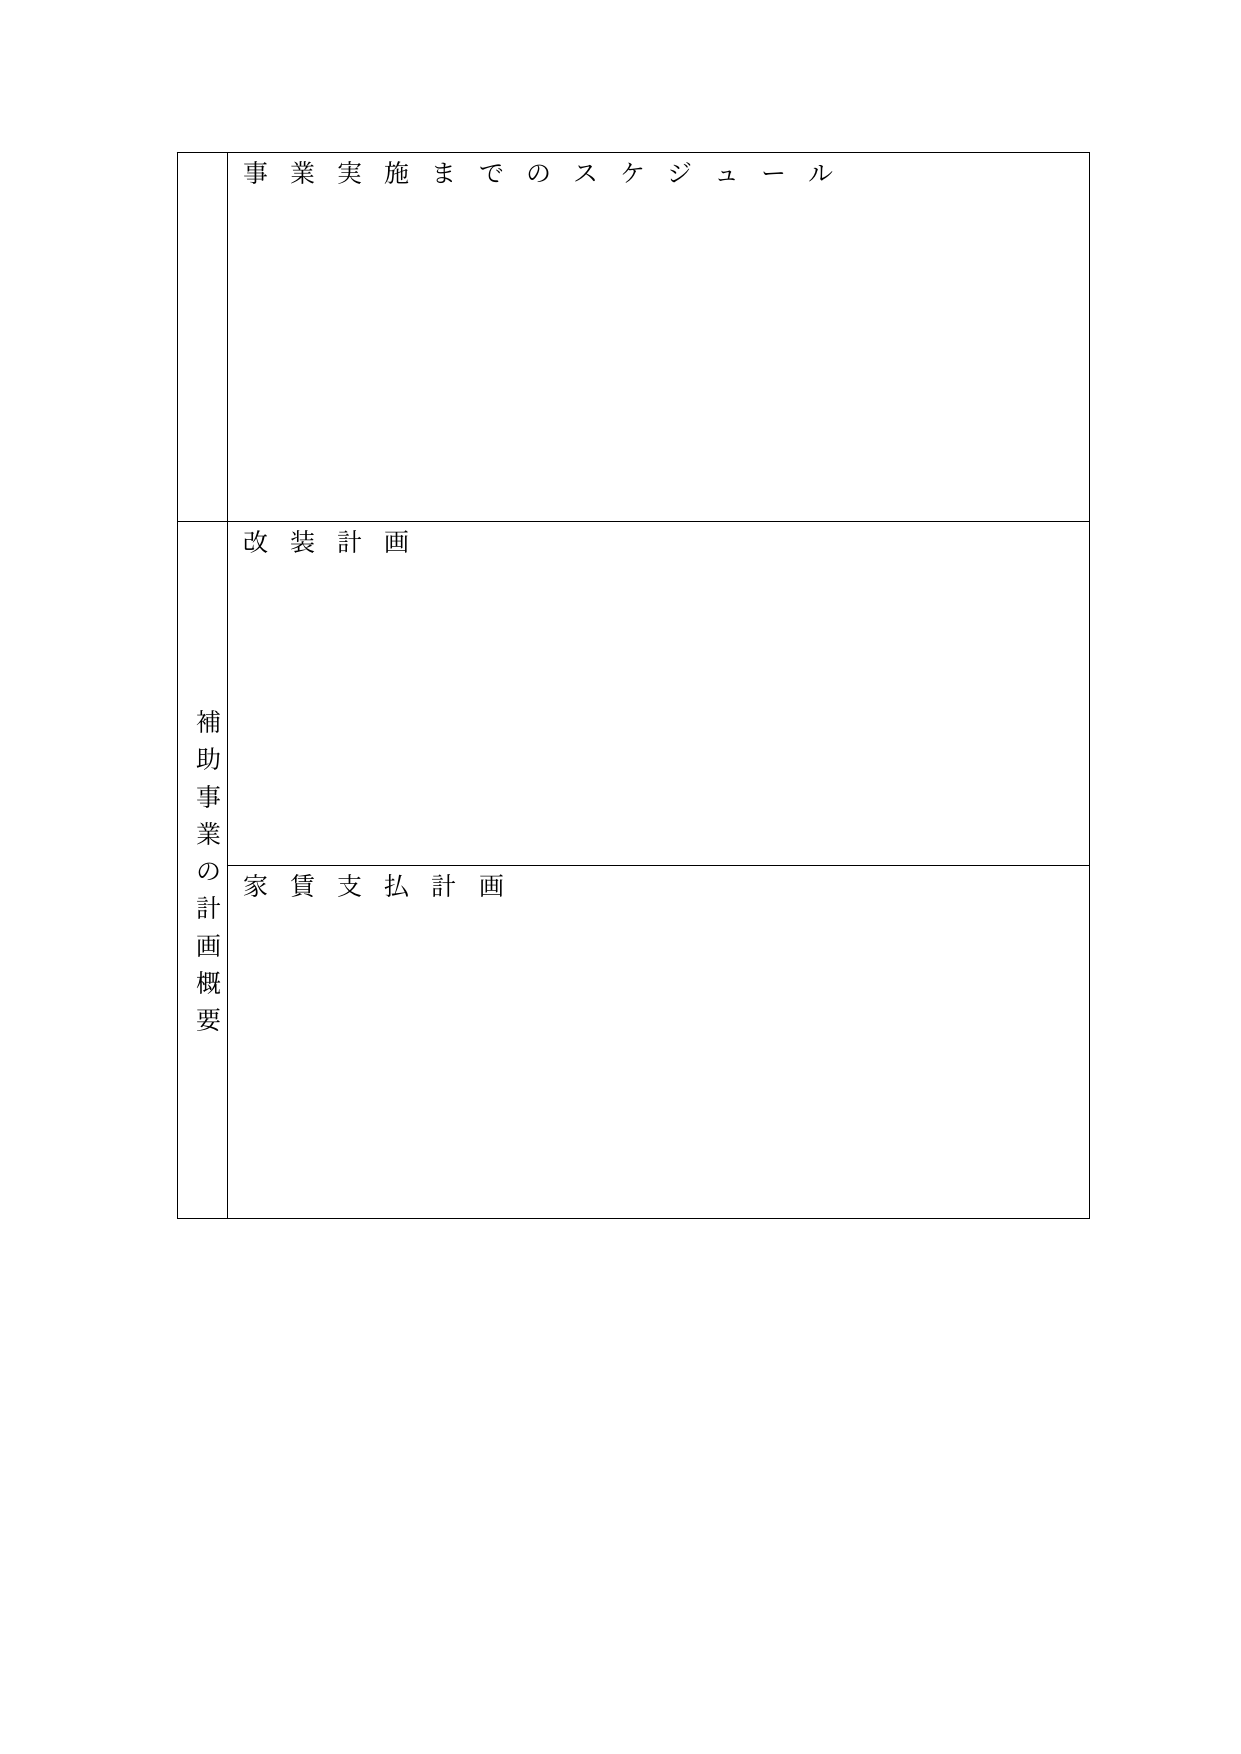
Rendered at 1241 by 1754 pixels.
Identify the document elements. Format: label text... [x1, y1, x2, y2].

table_cell 補助事業の計画概要 [178, 522, 227, 1217]
table_cell 家賃支払計画 [228, 866, 1089, 1217]
table_cell 事業実施までのスケジュール [228, 153, 1089, 521]
table_cell 改装計画 [228, 522, 1089, 865]
